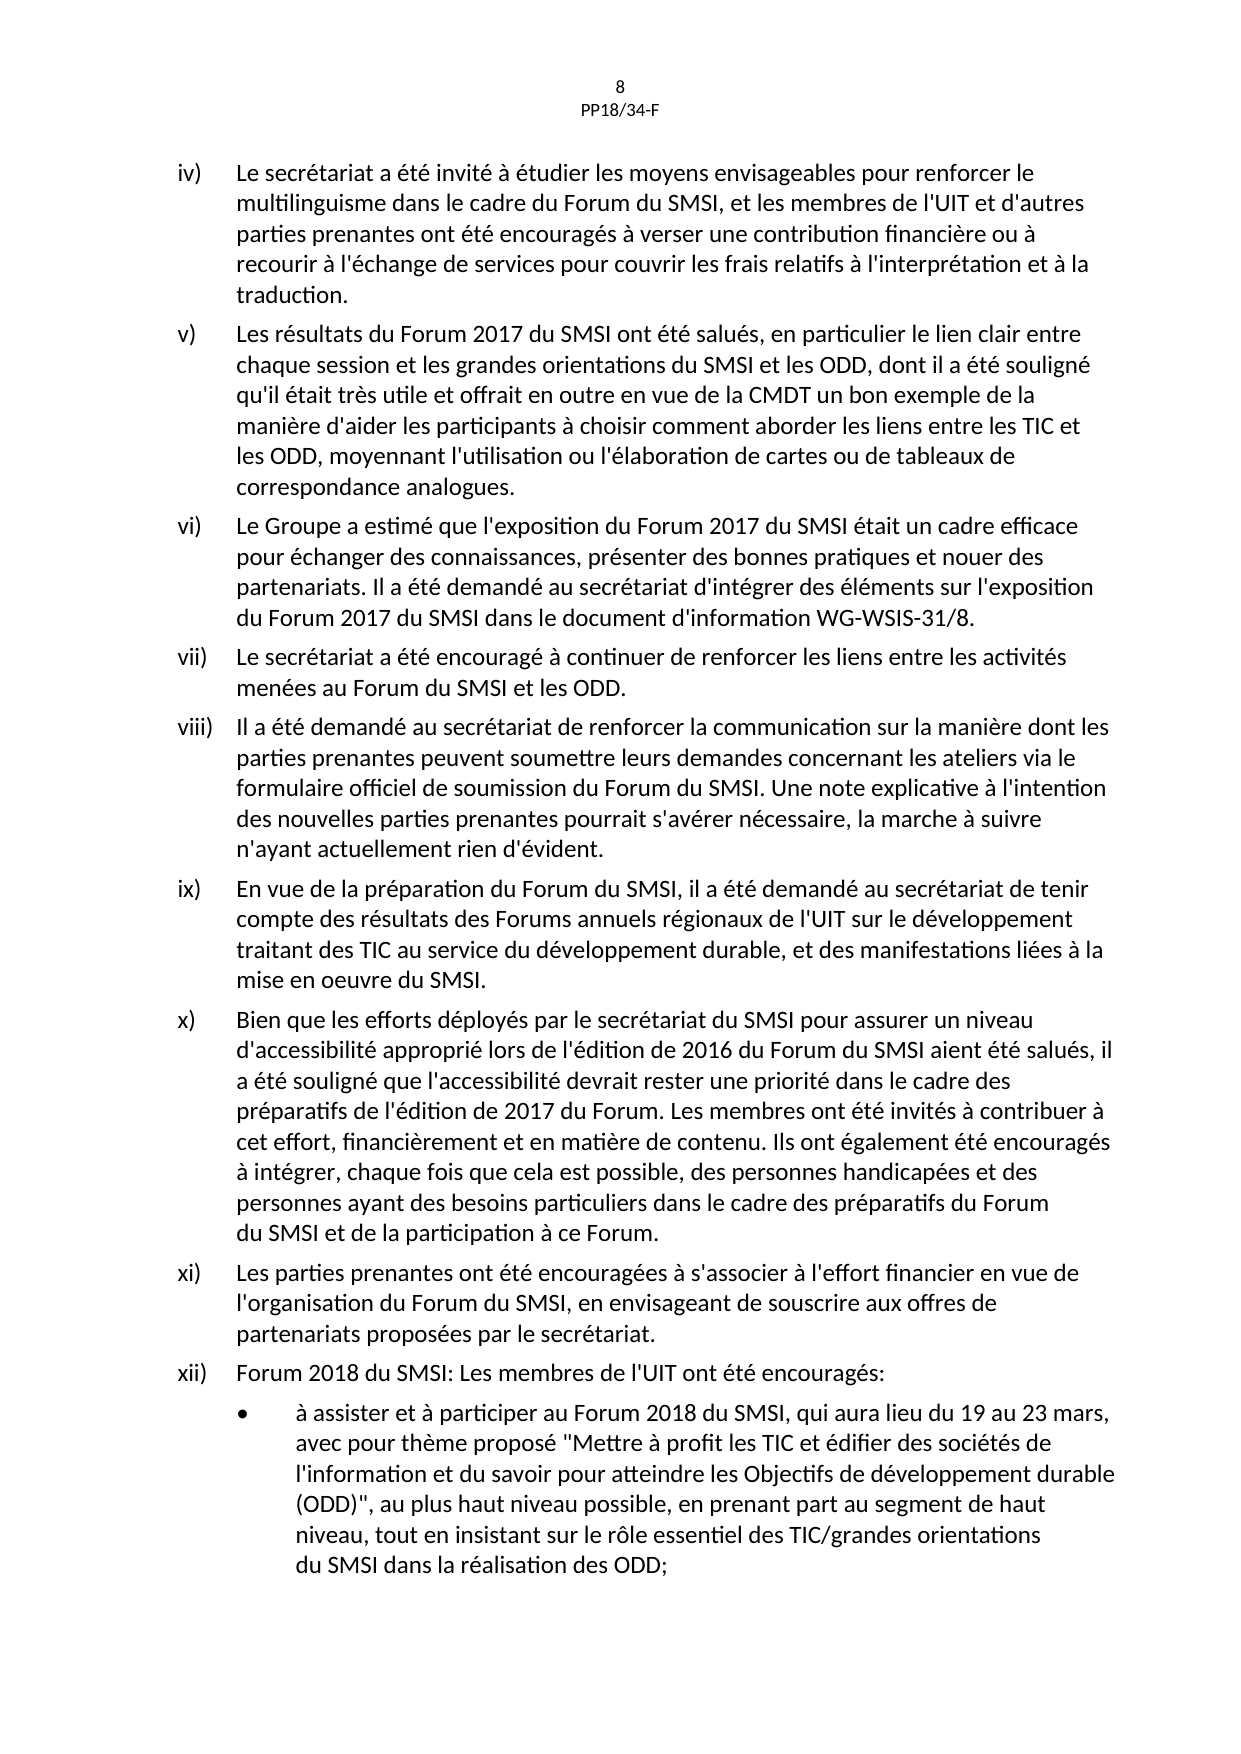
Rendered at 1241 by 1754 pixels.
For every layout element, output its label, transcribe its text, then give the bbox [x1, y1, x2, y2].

text v) Les résultats du Forum 2017 du SMSI ont été salués, en particulier le lien clair entre chaque session et les grandes orientations du SMSI et les ODD, dont il a été souligné qu'il était très utile et offrait en outre en vue de la CMDT un bon exemple de la manière d'aider les participants à choisir comment aborder les liens entre les TIC et les ODD, moyennant l'utilisation ou l'élaboration de cartes ou de tableaux de correspondance analogues. [177, 318, 1122, 501]
text xii) Forum 2018 du SMSI: Les membres de l'UIT ont été encouragés: [177, 1358, 1122, 1388]
text viii) Il a été demandé au secrétariat de renforcer la communication sur la manière dont les parties prenantes peuvent soumettre leurs demandes concernant les ateliers via le formulaire officiel de soumission du Forum du SMSI. Une note explicative à l'intention des nouvelles parties prenantes pourrait s'avérer nécessaire, la marche à suivre n'ayant actuellement rien d'évident. [177, 711, 1122, 864]
text vii) Le secrétariat a été encouragé à continuer de renforcer les liens entre les activités menées au Forum du SMSI et les ODD. [177, 641, 1122, 702]
text xi) Les parties prenantes ont été encouragées à s'associer à l'effort financier en vue de l'organisation du Forum du SMSI, en envisageant de souscrire aux offres de partenariats proposées par le secrétariat. [177, 1257, 1122, 1349]
text vi) Le Groupe a estimé que l'exposition du Forum 2017 du SMSI était un cadre efficace pour échanger des connaissances, présenter des bonnes pratiques et nouer des partenariats. Il a été demandé au secrétariat d'intégrer des éléments sur l'exposition du Forum 2017 du SMSI dans le document d'information WG-WSIS-31/8. [177, 510, 1122, 632]
text iv) Le secrétariat a été invité à étudier les moyens envisageables pour renforcer le multilinguisme dans le cadre du Forum du SMSI, et les membres de l'UIT et d'autres parties prenantes ont été encouragés à verser une contribution financière ou à recourir à l'échange de services pour couvrir les frais relatifs à l'interprétation et à la traduction. [177, 157, 1122, 309]
text • à assister et à participer au Forum 2018 du SMSI, qui aura lieu du 19 au 23 mars, avec pour thème proposé "Mettre à profit les TIC et édifier des sociétés de l'information et du savoir pour atteindre les Objectifs de développement durable (ODD)", au plus haut niveau possible, en prenant part au segment de haut niveau, tout en insistant sur le rôle essentiel des TIC/grandes orientations du SMSI dans la réalisation des ODD; [236, 1397, 1122, 1580]
text x) Bien que les efforts déployés par le secrétariat du SMSI pour assurer un niveau d'accessibilité approprié lors de l'édition de 2016 du Forum du SMSI aient été salués, il a été souligné que l'accessibilité devrait rester une priorité dans le cadre des préparatifs de l'édition de 2017 du Forum. Les membres ont été invités à contribuer à cet effort, financièrement et en matière de contenu. Ils ont également été encouragés à intégrer, chaque fois que cela est possible, des personnes handicapées et des personnes ayant des besoins particuliers dans le cadre des préparatifs du Forum du SMSI et de la participation à ce Forum. [177, 1004, 1122, 1248]
text ix) En vue de la préparation du Forum du SMSI, il a été demandé au secrétariat de tenir compte des résultats des Forums annuels régionaux de l'UIT sur le développement traitant des TIC au service du développement durable, et des manifestations liées à la mise en oeuvre du SMSI. [177, 873, 1122, 995]
